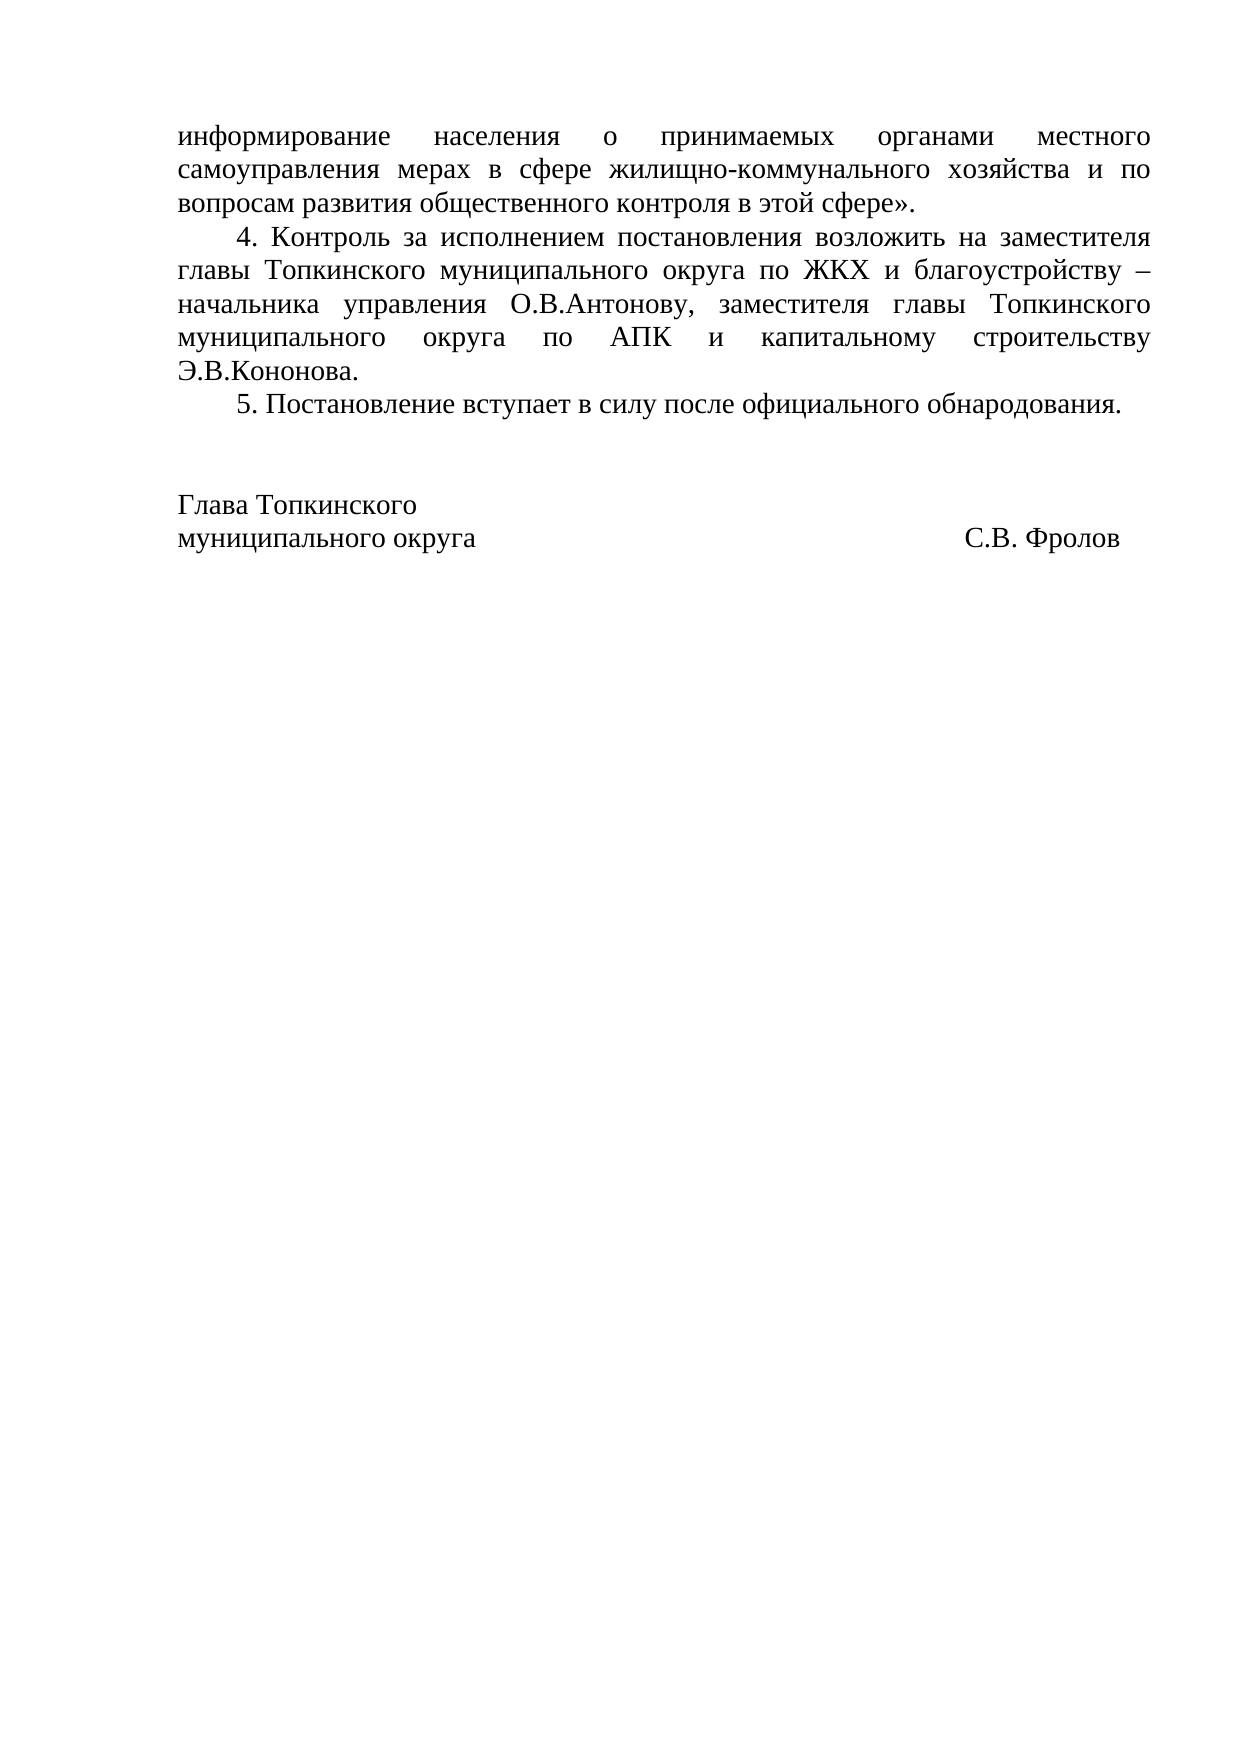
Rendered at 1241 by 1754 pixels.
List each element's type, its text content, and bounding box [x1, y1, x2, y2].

text 5. Постановление вступает в силу после официального обнародования. [177, 386, 1152, 420]
text Глава Топкинского [177, 487, 1152, 521]
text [177, 118, 1152, 219]
text 4. Контроль за исполнением постановления возложить на заместителя главы Топкинского муниципального округа по ЖКХ и благоустройству – начальника управления О.В.Антонову, заместителя главы Топкинского муниципального округа по АПК и капитальному строительству Э.В.Кононова. [177, 219, 1152, 386]
text муниципального округа С.В. Фролов [177, 521, 1152, 554]
